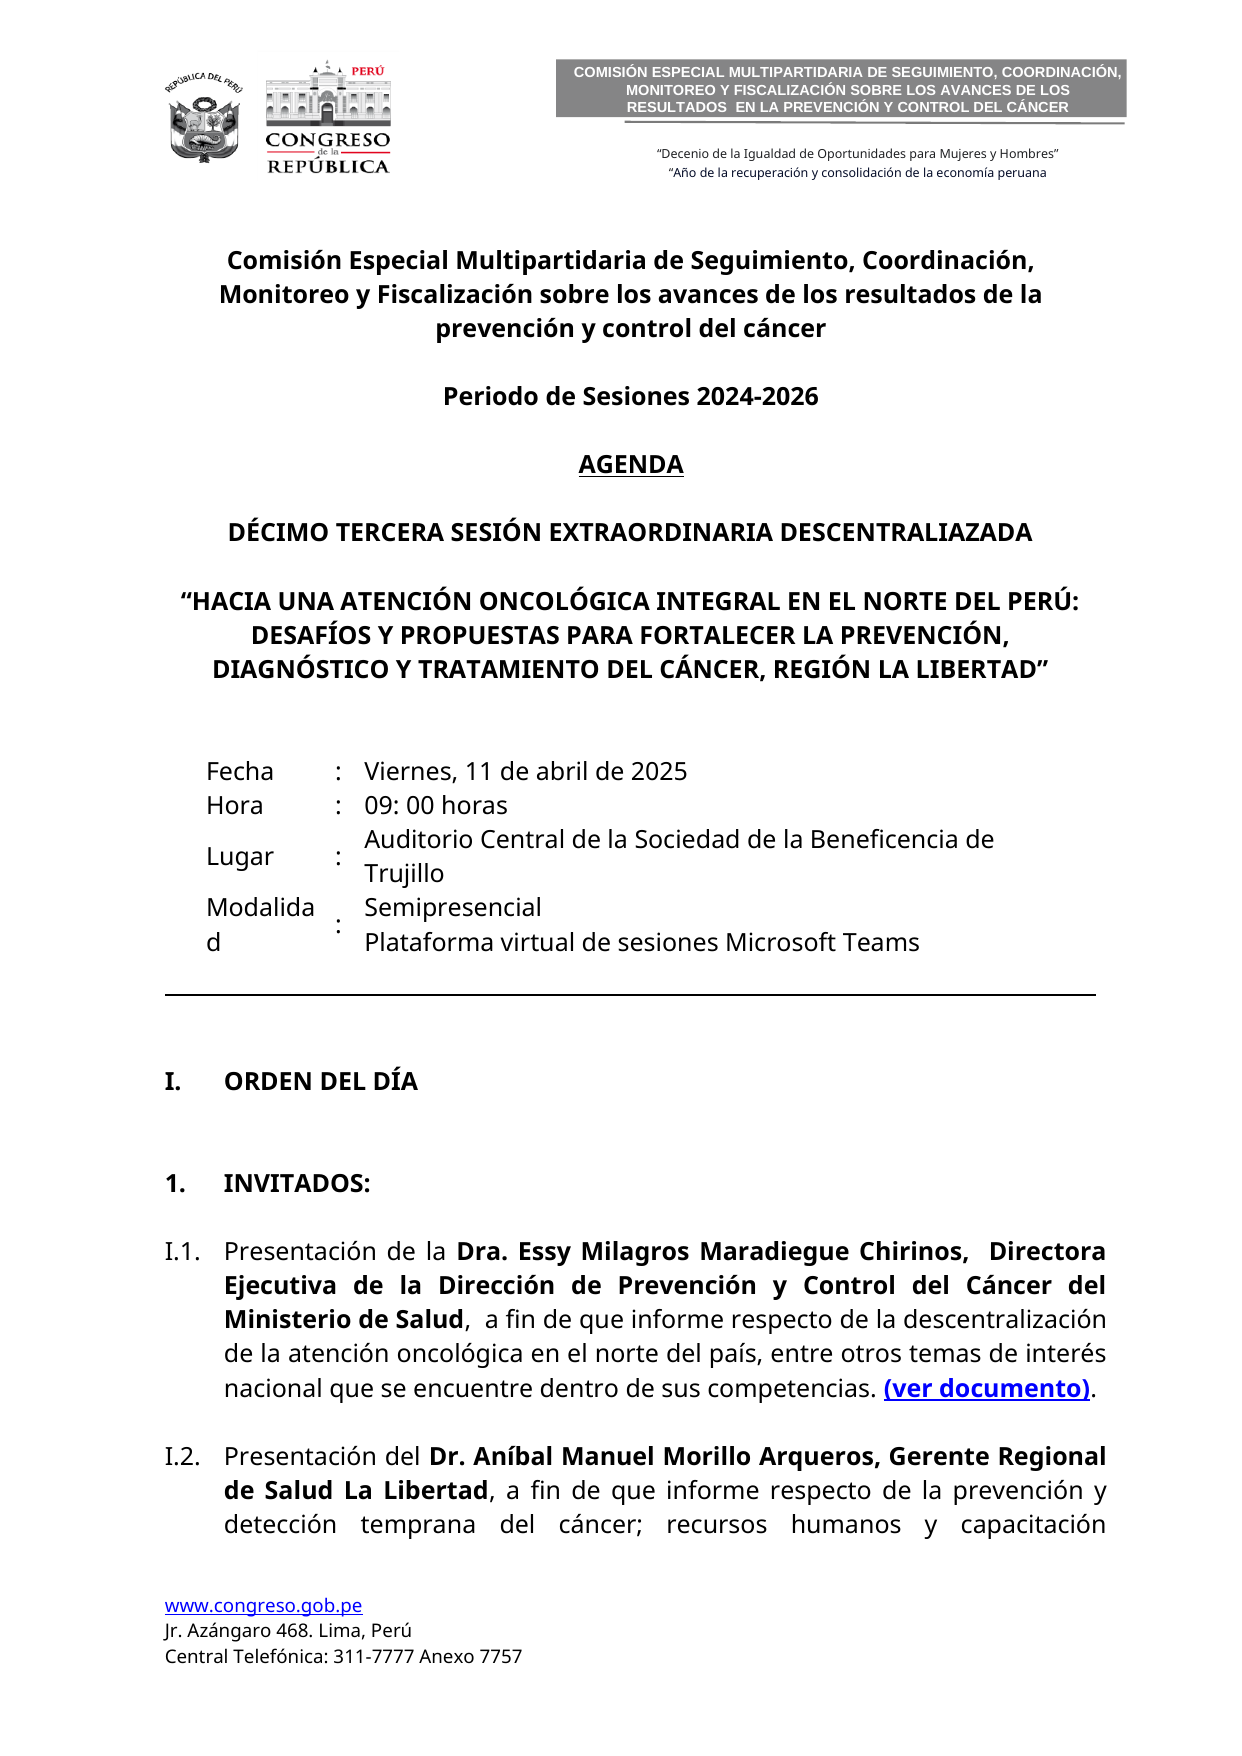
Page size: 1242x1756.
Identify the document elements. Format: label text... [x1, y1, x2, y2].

table_header : [328, 754, 357, 788]
table_cell Semipresencial Plataforma virtual de sesiones Microsoft Teams [357, 890, 1073, 958]
picture [164, 50, 400, 181]
table_cell : [328, 822, 357, 890]
list INVITADOS: [164, 1166, 1107, 1200]
table_cell Auditorio Central de la Sociedad de la Beneficencia de Trujillo [357, 822, 1073, 890]
text “HACIA UNA ATENCIÓN ONCOLÓGICA INTEGRAL EN EL NORTE DEL PERÚ: DESAFÍOS Y PROPUESTAS PARA FORTALECER LA PREVENCIÓN, DIAGNÓSTICO Y TRATAMIENTO DEL CÁNCER, REGIÓN LA LIBERTAD” [164, 583, 1096, 686]
table_cell Hora [199, 788, 328, 822]
text Comisión Especial Multipartidaria de Seguimiento, Coordinación, Monitoreo y Fiscalización sobre los avances de los resultados de la prevención y control del cáncer [164, 242, 1097, 344]
table_cell : [328, 890, 357, 958]
text DÉCIMO TERCERA SESIÓN EXTRAORDINARIA DESCENTRALIAZADA [164, 515, 1096, 549]
table_cell Modalidad [199, 890, 328, 958]
table_cell 09: 00 horas [357, 788, 1073, 822]
text Periodo de Sesiones 2024-2026 [164, 379, 1097, 413]
table_cell Lugar [199, 822, 328, 890]
list Presentación de la Dra. Essy Milagros Maradiegue Chirinos, Directora Ejecutiva de la Dirección de Prevención y Control del Cáncer del Ministerio de Salud, a fin de que informe respecto de la descentralización de la atención oncológica en el norte del país, entre otros temas de interés nacional que se encuentre dentro de sus competencias. (ver documento). [164, 1234, 1107, 1404]
text AGENDA [164, 447, 1097, 481]
list ORDEN DEL DÍA [164, 1064, 1107, 1098]
table_header Fecha [199, 754, 328, 788]
table_header Viernes, 11 de abril de 2025 [357, 754, 1073, 788]
table_cell : [328, 788, 357, 822]
